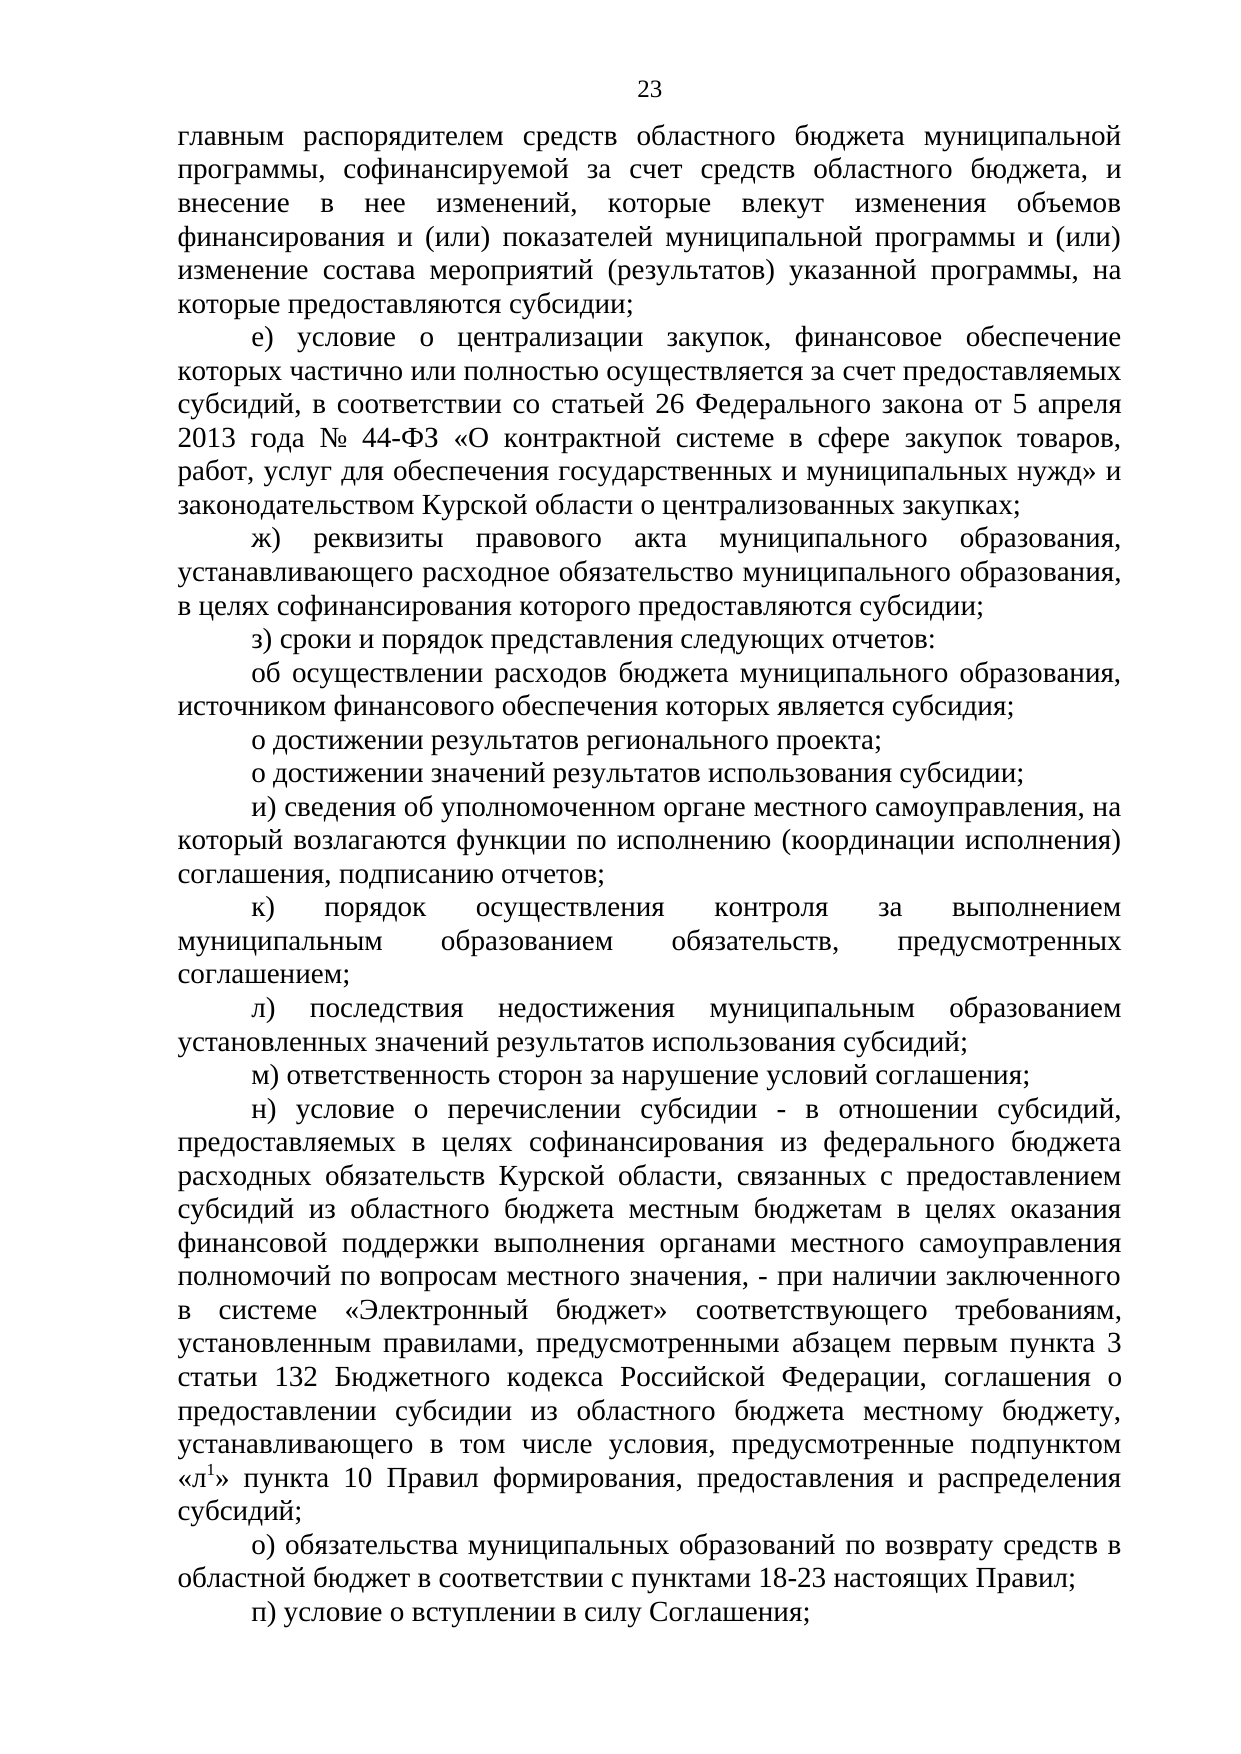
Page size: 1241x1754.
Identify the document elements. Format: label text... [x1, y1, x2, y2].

text ж) реквизиты правового акта муниципального образования, устанавливающего расходное обязательство муниципального образования, в целях софинансирования которого предоставляются субсидии; [177, 521, 1122, 621]
text м) ответственность сторон за нарушение условий соглашения; [177, 1057, 1122, 1091]
text п) условие о вступлении в силу Соглашения; [177, 1594, 1122, 1627]
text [177, 118, 1122, 319]
text л) последствия недостижения муниципальным образованием установленных значений результатов использования субсидий; [177, 990, 1122, 1057]
text е) условие о централизации закупок, финансовое обеспечение которых частично или полностью осуществляется за счет предоставляемых субсидий, в соответствии со статьей 26 Федерального закона от 5 апреля 2013 года № 44-ФЗ «О контрактной системе в сфере закупок товаров, работ, услуг для обеспечения государственных и муниципальных нужд» и законодательством Курской области о централизованных закупках; [177, 319, 1122, 521]
text и) сведения об уполномоченном органе местного самоуправления, на который возлагаются функции по исполнению (координации исполнения) соглашения, подписанию отчетов; [177, 789, 1122, 889]
text н) условие о перечислении субсидии - в отношении субсидий, предоставляемых в целях софинансирования из федерального бюджета расходных обязательств Курской области, связанных с предоставлением субсидий из областного бюджета местным бюджетам в целях оказания финансовой поддержки выполнения органами местного самоуправления полномочий по вопросам местного значения, - при наличии заключенного в системе «Электронный бюджет» соответствующего требованиям, установленным правилами, предусмотренными абзацем первым пункта 3 статьи 132 Бюджетного кодекса Российской Федерации, соглашения о предоставлении субсидии из областного бюджета местному бюджету, устанавливающего в том числе условия, предусмотренные подпунктом «л1» пункта 10 Правил формирования, предоставления и распределения субсидий; [177, 1091, 1122, 1527]
text о достижении результатов регионального проекта; [177, 722, 1122, 755]
text о) обязательства муниципальных образований по возврату средств в областной бюджет в соответствии с пунктами 18-23 настоящих Правил; [177, 1527, 1122, 1594]
text з) сроки и порядок представления следующих отчетов: [177, 621, 1122, 655]
text об осуществлении расходов бюджета муниципального образования, источником финансового обеспечения которых является субсидия; [177, 655, 1122, 722]
text о достижении значений результатов использования субсидии; [177, 755, 1122, 789]
text к) порядок осуществления контроля за выполнением муниципальным образованием обязательств, предусмотренных соглашением; [177, 889, 1122, 990]
